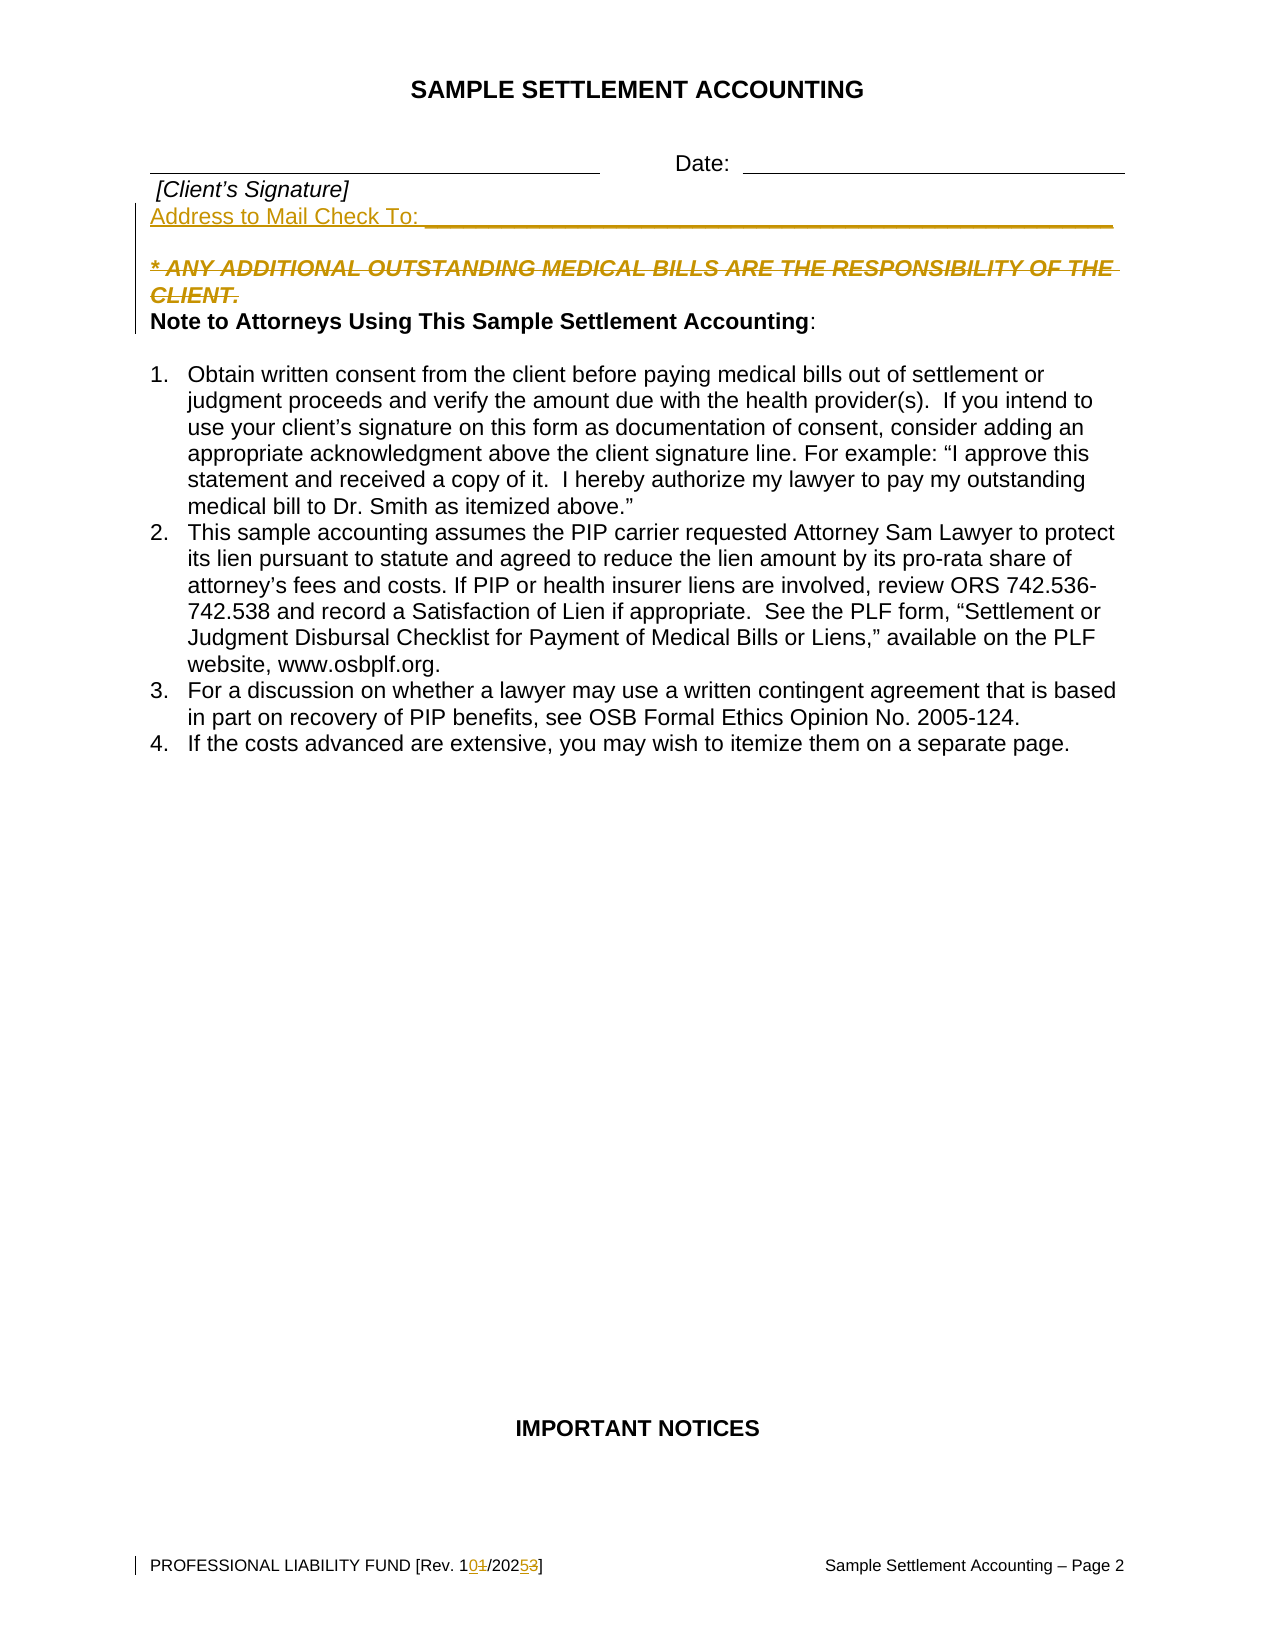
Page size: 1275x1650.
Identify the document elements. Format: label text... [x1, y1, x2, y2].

list If the costs advanced are extensive, you may wish to itemize them on a separate page. [150, 730, 1125, 756]
list For a discussion on whether a lawyer may use a written contingent agreement that is based in part on recovery of PIP benefits, see OSB Formal Ethics Opinion No. 2005-124. [150, 677, 1125, 730]
list This sample accounting assumes the PIP carrier requested Attorney Sam Lawyer to protect its lien pursuant to statute and agreed to reduce the lien amount by its pro-rata share of attorney’s fees and costs. If PIP or health insurer liens are involved, review ORS 742.536-742.538 and record a Satisfaction of Lien if appropriate. See the PLF form, “Settlement or Judgment Disbursal Checklist for Payment of Medical Bills or Liens,” available on the PLF website, www.osbplf.org. [150, 519, 1125, 677]
text Date: [150, 150, 1125, 176]
text Note to Attorneys Using This Sample Settlement Accounting: [150, 308, 1125, 334]
text [Client’s Signature] [150, 176, 1125, 203]
list Obtain written consent from the client before paying medical bills out of settlement or judgment proceeds and verify the amount due with the health provider(s). If you intend to use your client’s signature on this form as documentation of consent, consider adding an appropriate acknowledgment above the client signature line. For example: “I approve this statement and received a copy of it. I hereby authorize my lawyer to pay my outstanding medical bill to Dr. Smith as itemized above.” [150, 361, 1125, 519]
text IMPORTANT NOTICES [150, 1415, 1125, 1441]
